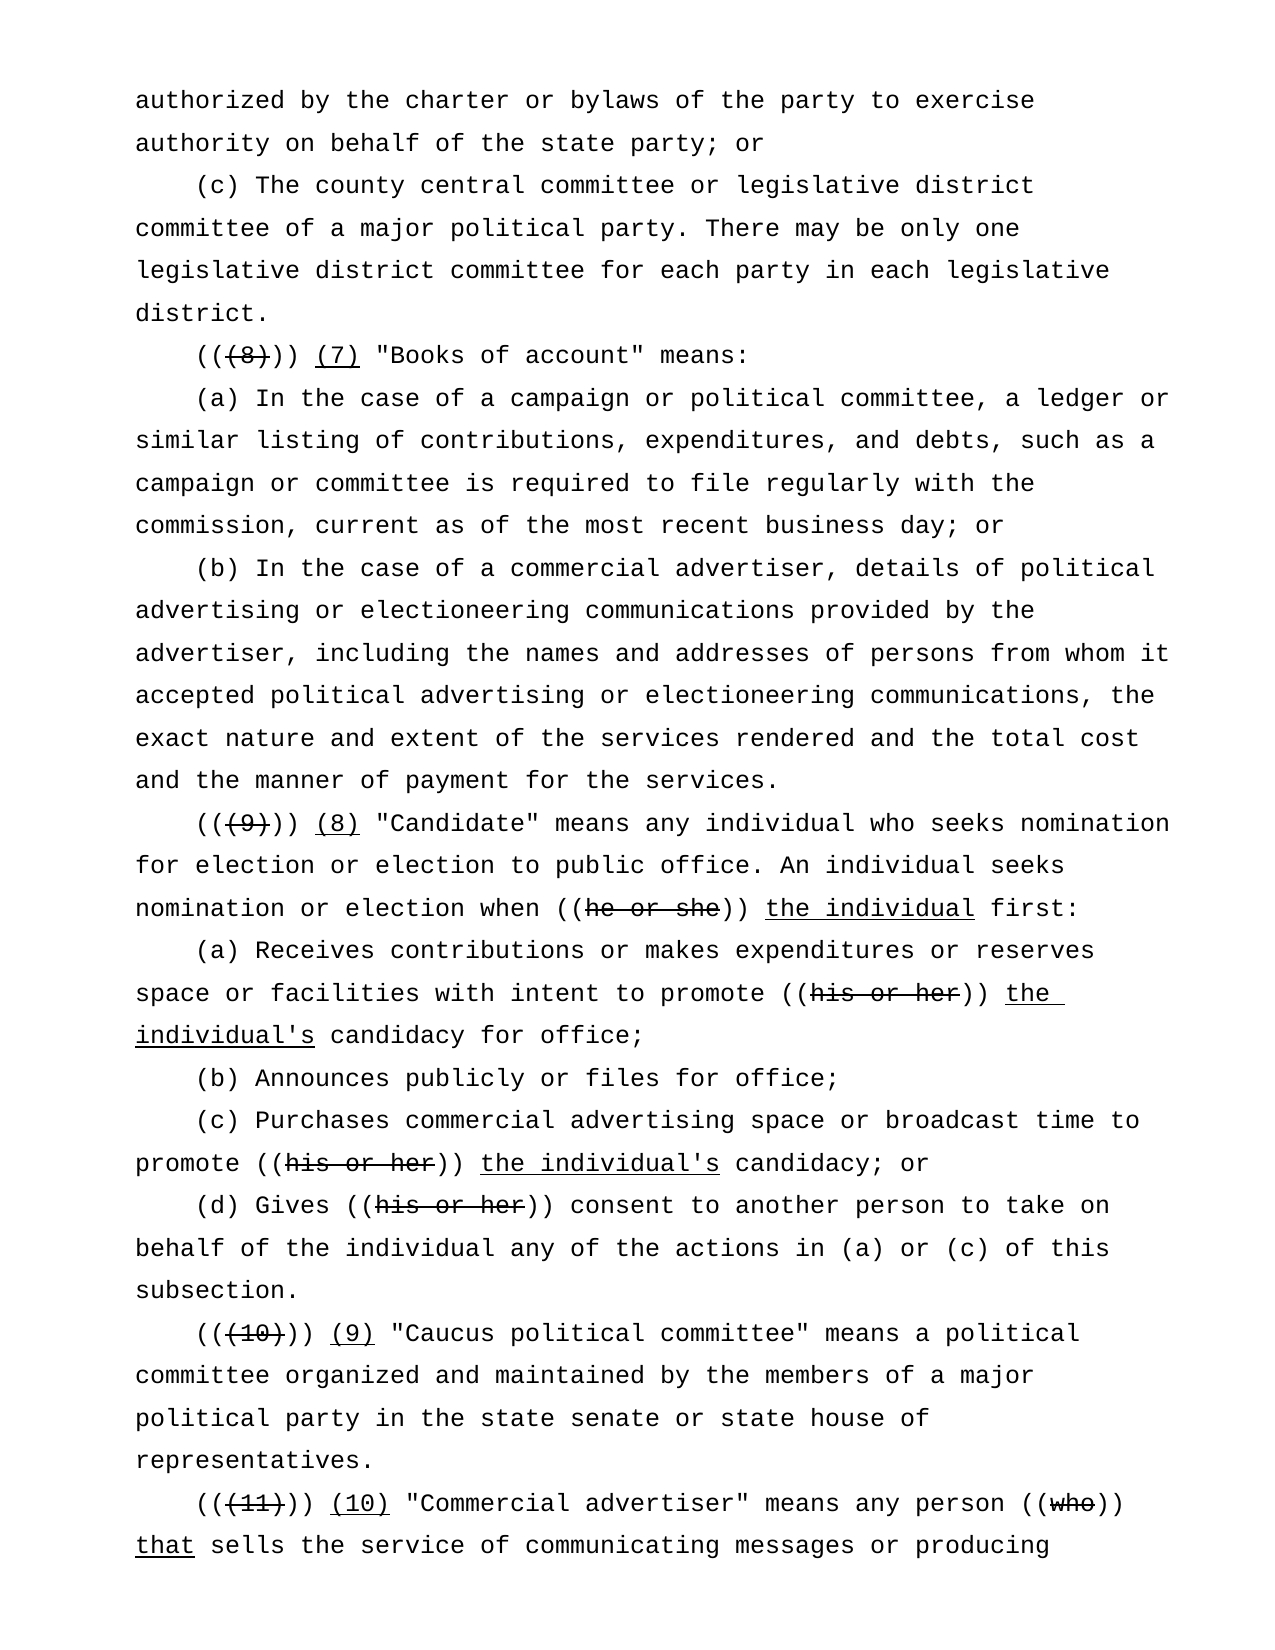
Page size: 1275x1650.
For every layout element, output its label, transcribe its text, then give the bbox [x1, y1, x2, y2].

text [135, 1477, 1170, 1562]
text (a) In the case of a campaign or political committee, a ledger or similar listing of contributions, expenditures, and debts, such as a campaign or committee is required to file regularly with the commission, current as of the most recent business day; or [135, 372, 1170, 542]
text (b) In the case of a commercial advertiser, details of political advertising or electioneering communications provided by the advertiser, including the names and addresses of persons from whom it accepted political advertising or electioneering communications, the exact nature and extent of the services rendered and the total cost and the manner of payment for the services. [135, 542, 1170, 797]
text (((8))) (7) "Books of account" means: [135, 330, 1170, 372]
text (b) Announces publicly or files for office; [135, 1052, 1170, 1095]
text (a) Receives contributions or makes expenditures or reserves space or facilities with intent to promote ((his or her)) the individual's candidacy for office; [135, 925, 1170, 1052]
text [135, 75, 1170, 160]
text (c) The county central committee or legislative district committee of a major political party. There may be only one legislative district committee for each party in each legislative district. [135, 160, 1170, 330]
text (((10))) (9) "Caucus political committee" means a political committee organized and maintained by the members of a major political party in the state senate or state house of representatives. [135, 1307, 1170, 1477]
text (c) Purchases commercial advertising space or broadcast time to promote ((his or her)) the individual's candidacy; or [135, 1095, 1170, 1180]
text (((9))) (8) "Candidate" means any individual who seeks nomination for election or election to public office. An individual seeks nomination or election when ((he or she)) the individual first: [135, 797, 1170, 925]
text (d) Gives ((his or her)) consent to another person to take on behalf of the individual any of the actions in (a) or (c) of this subsection. [135, 1180, 1170, 1307]
